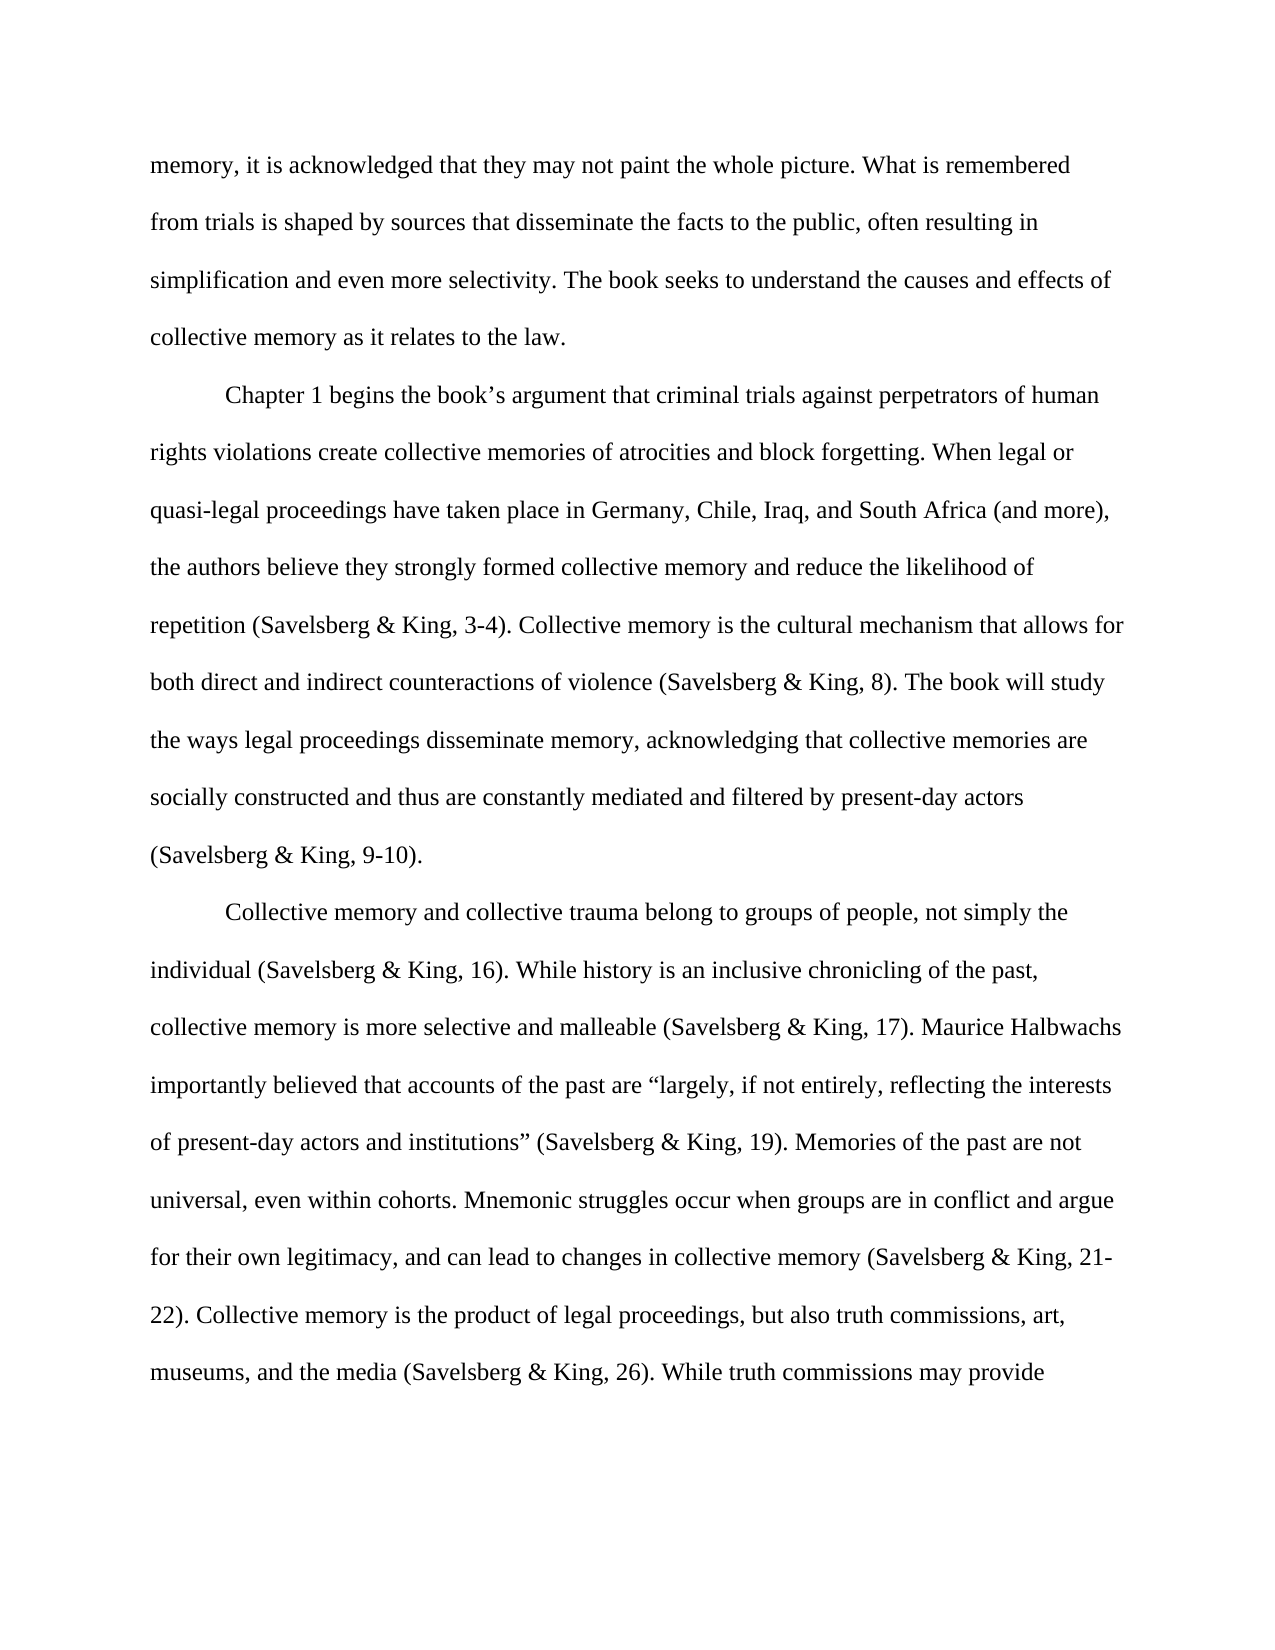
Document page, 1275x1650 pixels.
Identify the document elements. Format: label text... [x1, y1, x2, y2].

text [150, 897, 1125, 1386]
text Chapter 1 begins the book’s argument that criminal trials against perpetrators of human rights violations create collective memories of atrocities and block forgetting. When legal or quasi-legal proceedings have taken place in Germany, Chile, Iraq, and South Africa (and more), the authors believe they strongly formed collective memory and reduce the likelihood of repetition (Savelsberg & King, 3-4). Collective memory is the cultural mechanism that allows for both direct and indirect counteractions of violence (Savelsberg & King, 8). The book will study the ways legal proceedings disseminate memory, acknowledging that collective memories are socially constructed and thus are constantly mediated and filtered by present-day actors (Savelsberg & King, 9-10). [150, 380, 1125, 869]
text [150, 150, 1125, 351]
